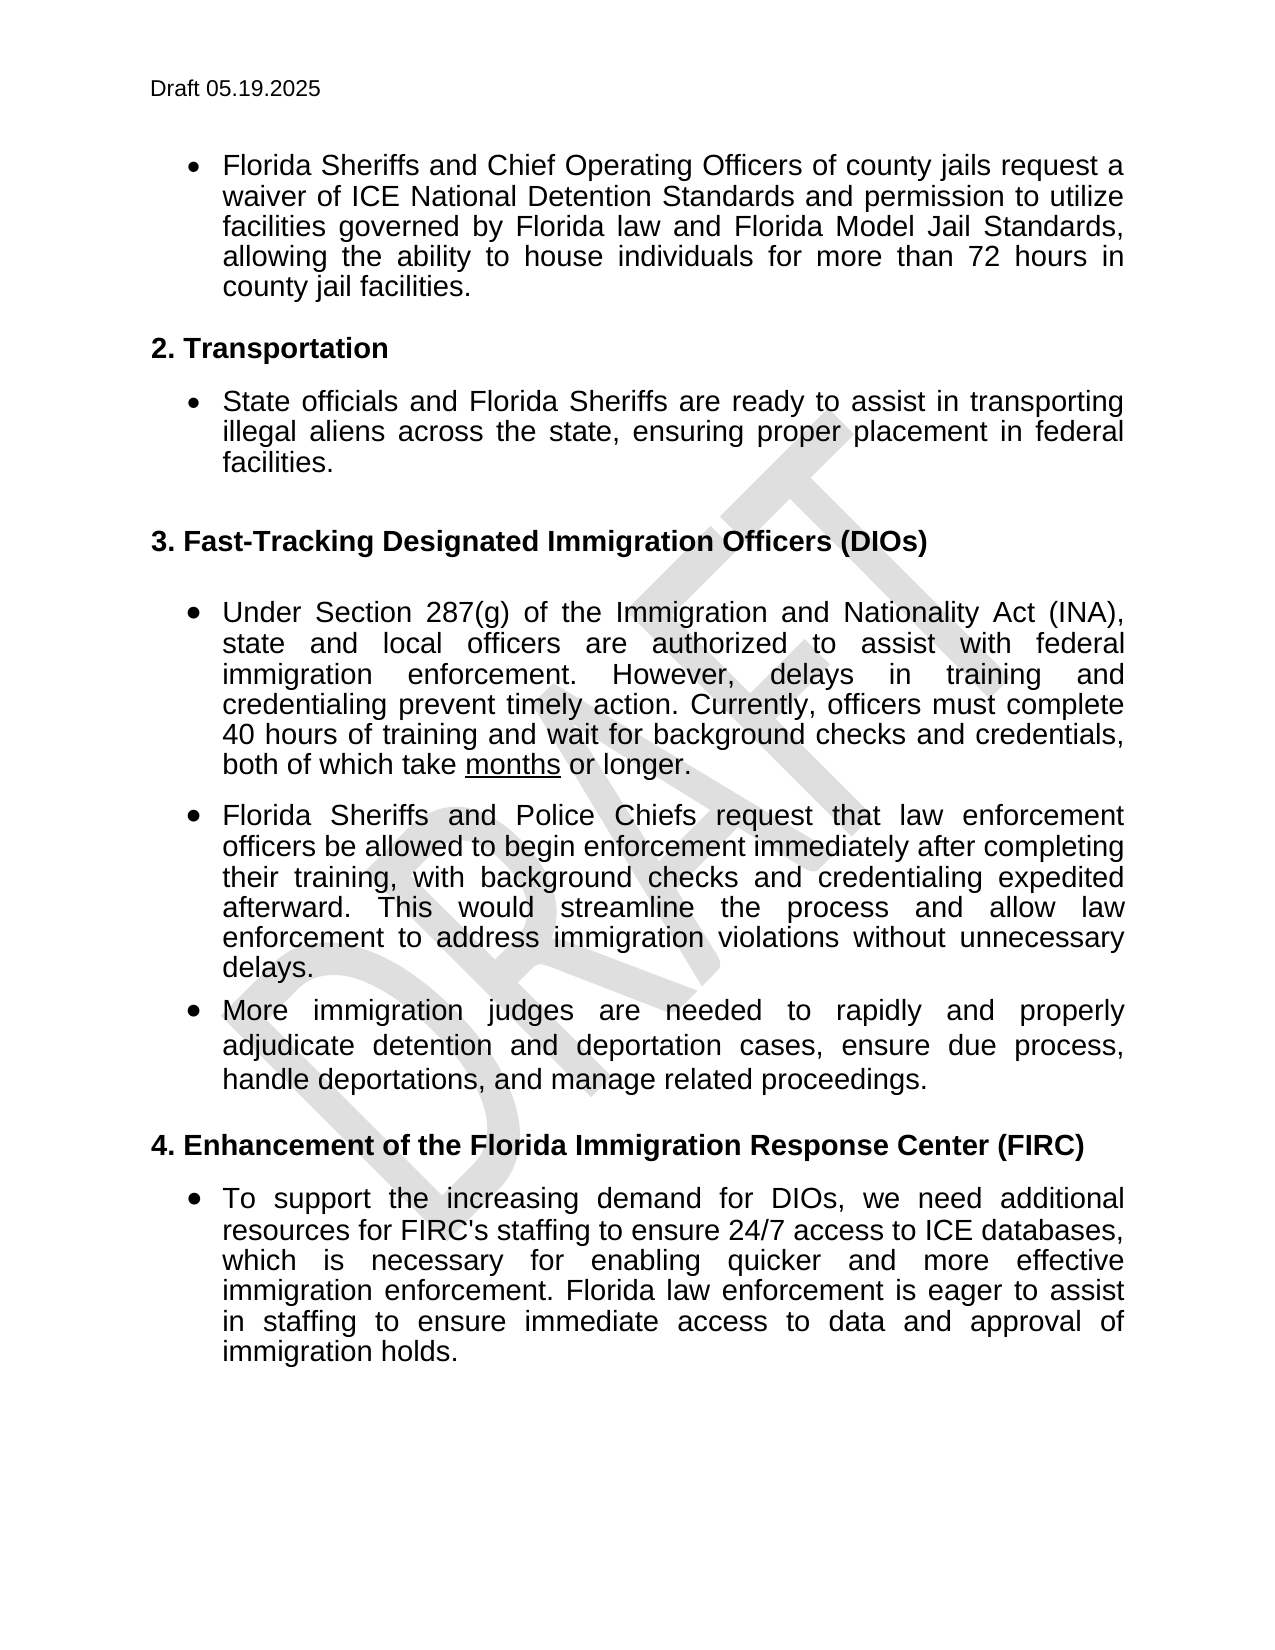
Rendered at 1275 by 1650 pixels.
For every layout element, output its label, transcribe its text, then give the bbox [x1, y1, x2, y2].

list Under Section 287(g) of the Immigration and Nationality Act (INA), state and local officers are authorized to assist with federal immigration enforcement. However, delays in training and credentialing prevent timely action. Currently, officers must complete 40 hours of training and wait for background checks and credentials, both of which take months or longer. [185, 593, 1126, 781]
text 3. Fast-Tracking Designated Immigration Officers (DIOs) [151, 524, 1125, 557]
list Florida Sheriffs and Chief Operating Officers of county jails request a waiver of ICE National Detention Standards and permission to utilize facilities governed by Florida law and Florida Model Jail Standards, allowing the ability to house individuals for more than 72 hours in county jail facilities. [186, 150, 1126, 303]
text 2. Transportation [151, 332, 1125, 365]
list State officials and Florida Sheriffs are ready to assist in transporting illegal aliens across the state, ensuring proper placement in federal facilities. [186, 386, 1126, 478]
list Florida Sheriffs and Police Chiefs request that law enforcement officers be allowed to begin enforcement immediately after completing their training, with background checks and credentialing expedited afterward. This would streamline the process and allow law enforcement to address immigration violations without unnecessary delays. [185, 796, 1126, 984]
list To support the increasing demand for DIOs, we need additional resources for FIRC's staffing to ensure 24/7 access to ICE databases, which is necessary for enabling quicker and more effective immigration enforcement. Florida law enforcement is eager to assist in staffing to ensure immediate access to data and approval of immigration holds. [186, 1180, 1126, 1367]
list More immigration judges are needed to rapidly and properly adjudicate detention and deportation cases, ensure due process, handle deportations, and manage related proceedings. [185, 988, 1126, 1095]
text 4. Enhancement of the Florida Immigration Response Center (FIRC) [151, 1128, 1125, 1162]
